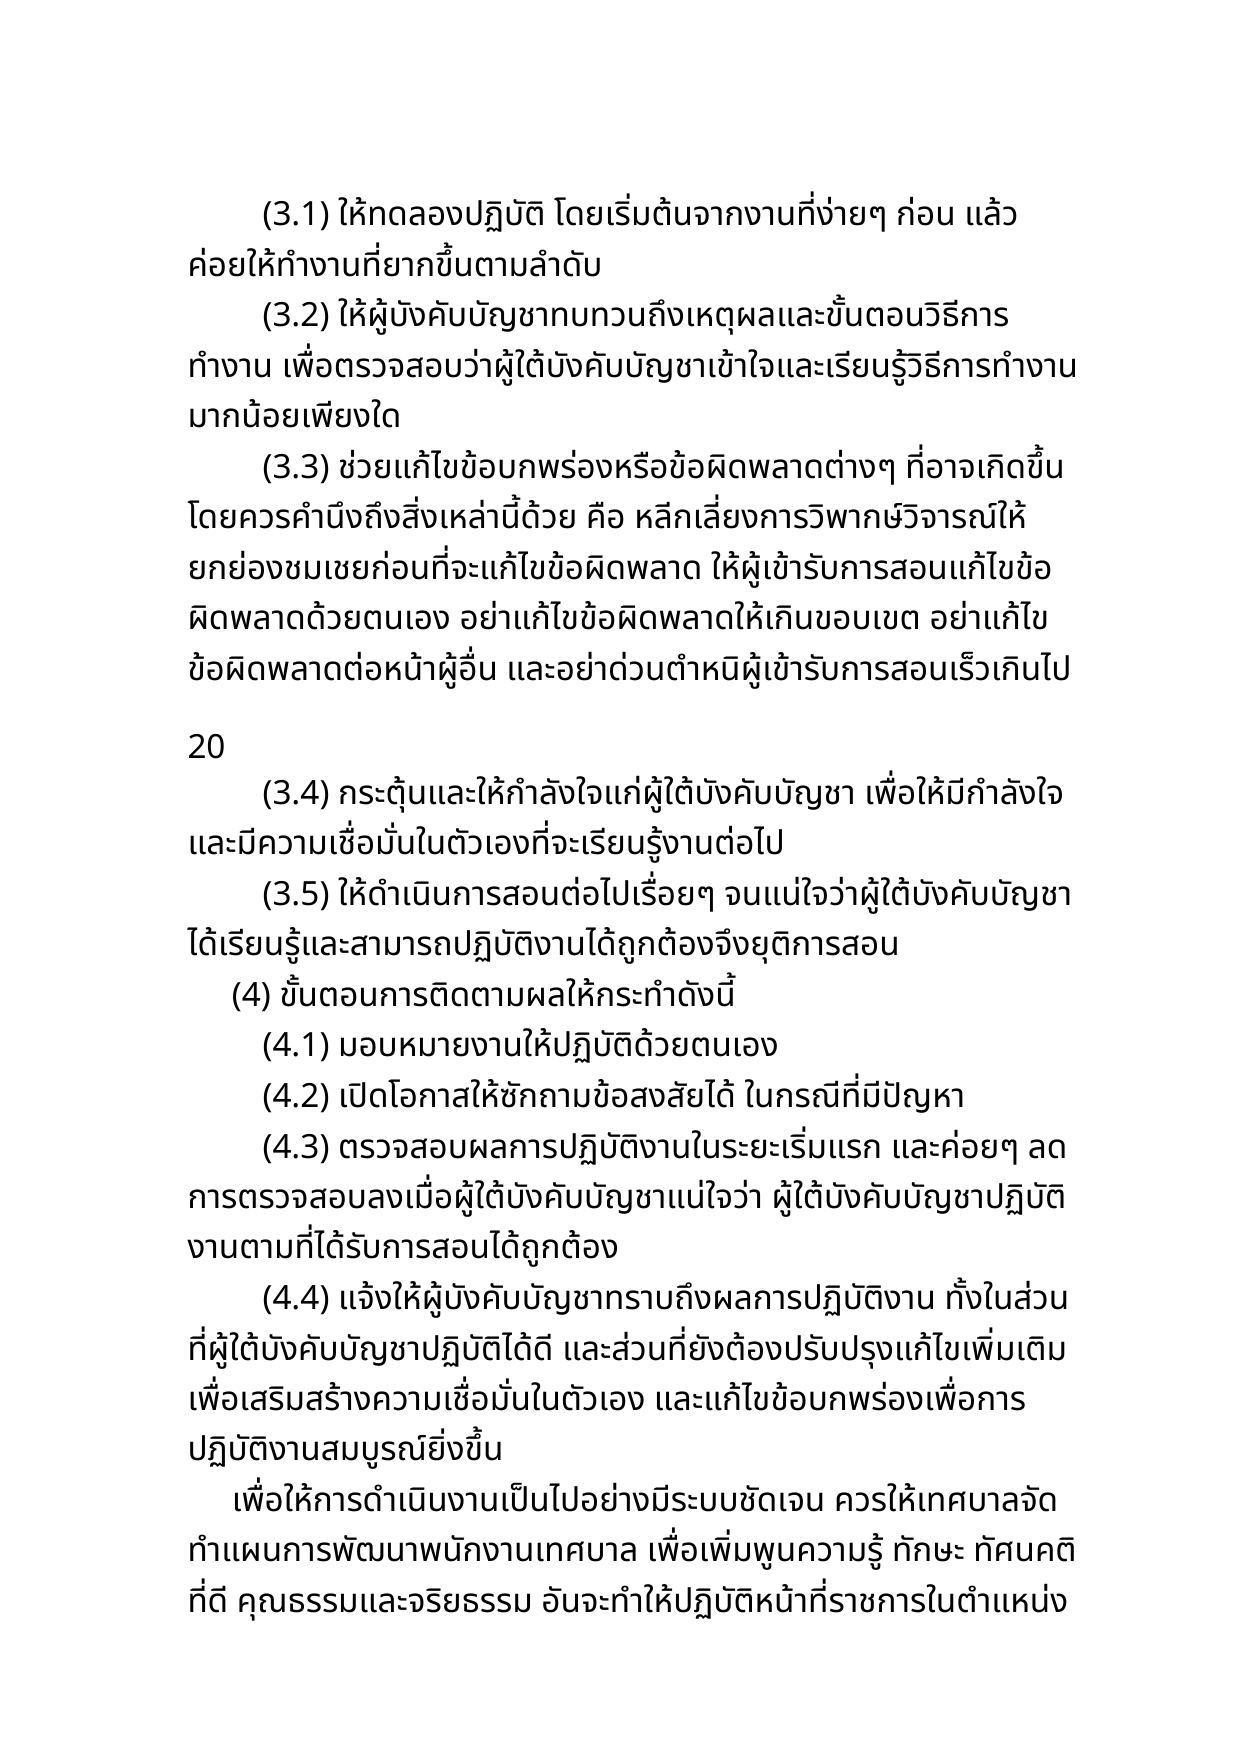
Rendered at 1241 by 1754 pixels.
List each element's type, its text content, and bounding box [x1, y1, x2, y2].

text 20 [187, 695, 1078, 768]
text (4.2) เปิดโอกาสให้ซักถามข้อสงสัยได้ ในกรณีที่มีปัญหา [187, 1072, 1078, 1122]
text (4.1) มอบหมายงานให้ปฏิบัติด้วยตนเอง [187, 1021, 1078, 1072]
text (3.5) ให้ดำเนินการสอนต่อไปเรื่อยๆ จนแน่ใจว่าผู้ใต้บังคับบัญชาได้เรียนรู้และสามารถปฏิบัติงานได้ถูกต้องจึงยุติการสอน [187, 869, 1078, 971]
text (3.1) ให้ทดลองปฏิบัติ โดยเริ่มต้นจากงานที่ง่ายๆ ก่อน แล้วค่อยให้ทำงานที่ยากขึ้นตามลำดับ [187, 190, 1078, 291]
text (3.2) ให้ผู้บังคับบัญชาทบทวนถึงเหตุผลและขั้นตอนวิธีการทำงาน เพื่อตรวจสอบว่าผู้ใต้บังคับบัญชาเข้าใจและเรียนรู้วิธีการทำงานมากน้อยเพียงใด [187, 291, 1078, 443]
text (3.4) กระตุ้นและให้กำลังใจแก่ผู้ใต้บังคับบัญชา เพื่อให้มีกำลังใจและมีความเชื่อมั่นในตัวเองที่จะเรียนรู้งานต่อไป [187, 768, 1078, 869]
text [187, 1476, 1078, 1627]
text (3.3) ช่วยแก้ไขข้อบกพร่องหรือข้อผิดพลาดต่างๆ ที่อาจเกิดขึ้น โดยควรคำนึงถึงสิ่งเหล่านี้ด้วย คือ หลีกเลี่ยงการวิพากษ์วิจารณ์ให้ยกย่องชมเชยก่อนที่จะแก้ไขข้อผิดพลาด ให้ผู้เข้ารับการสอนแก้ไขข้อผิดพลาดด้วยตนเอง อย่าแก้ไขข้อผิดพลาดให้เกินขอบเขต อย่าแก้ไขข้อผิดพลาดต่อหน้าผู้อื่น และอย่าด่วนตำหนิผู้เข้ารับการสอนเร็วเกินไป [187, 443, 1078, 695]
text (4) ขั้นตอนการติดตามผลให้กระทำดังนี้ [187, 971, 1078, 1021]
text (4.3) ตรวจสอบผลการปฏิบัติงานในระยะเริ่มแรก และค่อยๆ ลดการตรวจสอบลงเมื่อผู้ใต้บังคับบัญชาแน่ใจว่า ผู้ใต้บังคับบัญชาปฏิบัติงานตามที่ได้รับการสอนได้ถูกต้อง [187, 1122, 1078, 1274]
text (4.4) แจ้งให้ผู้บังคับบัญชาทราบถึงผลการปฏิบัติงาน ทั้งในส่วนที่ผู้ใต้บังคับบัญชาปฏิบัติได้ดี และส่วนที่ยังต้องปรับปรุงแก้ไขเพิ่มเติม เพื่อเสริมสร้างความเชื่อมั่นในตัวเอง และแก้ไขข้อบกพร่องเพื่อการปฏิบัติงานสมบูรณ์ยิ่งขึ้น [187, 1274, 1078, 1476]
